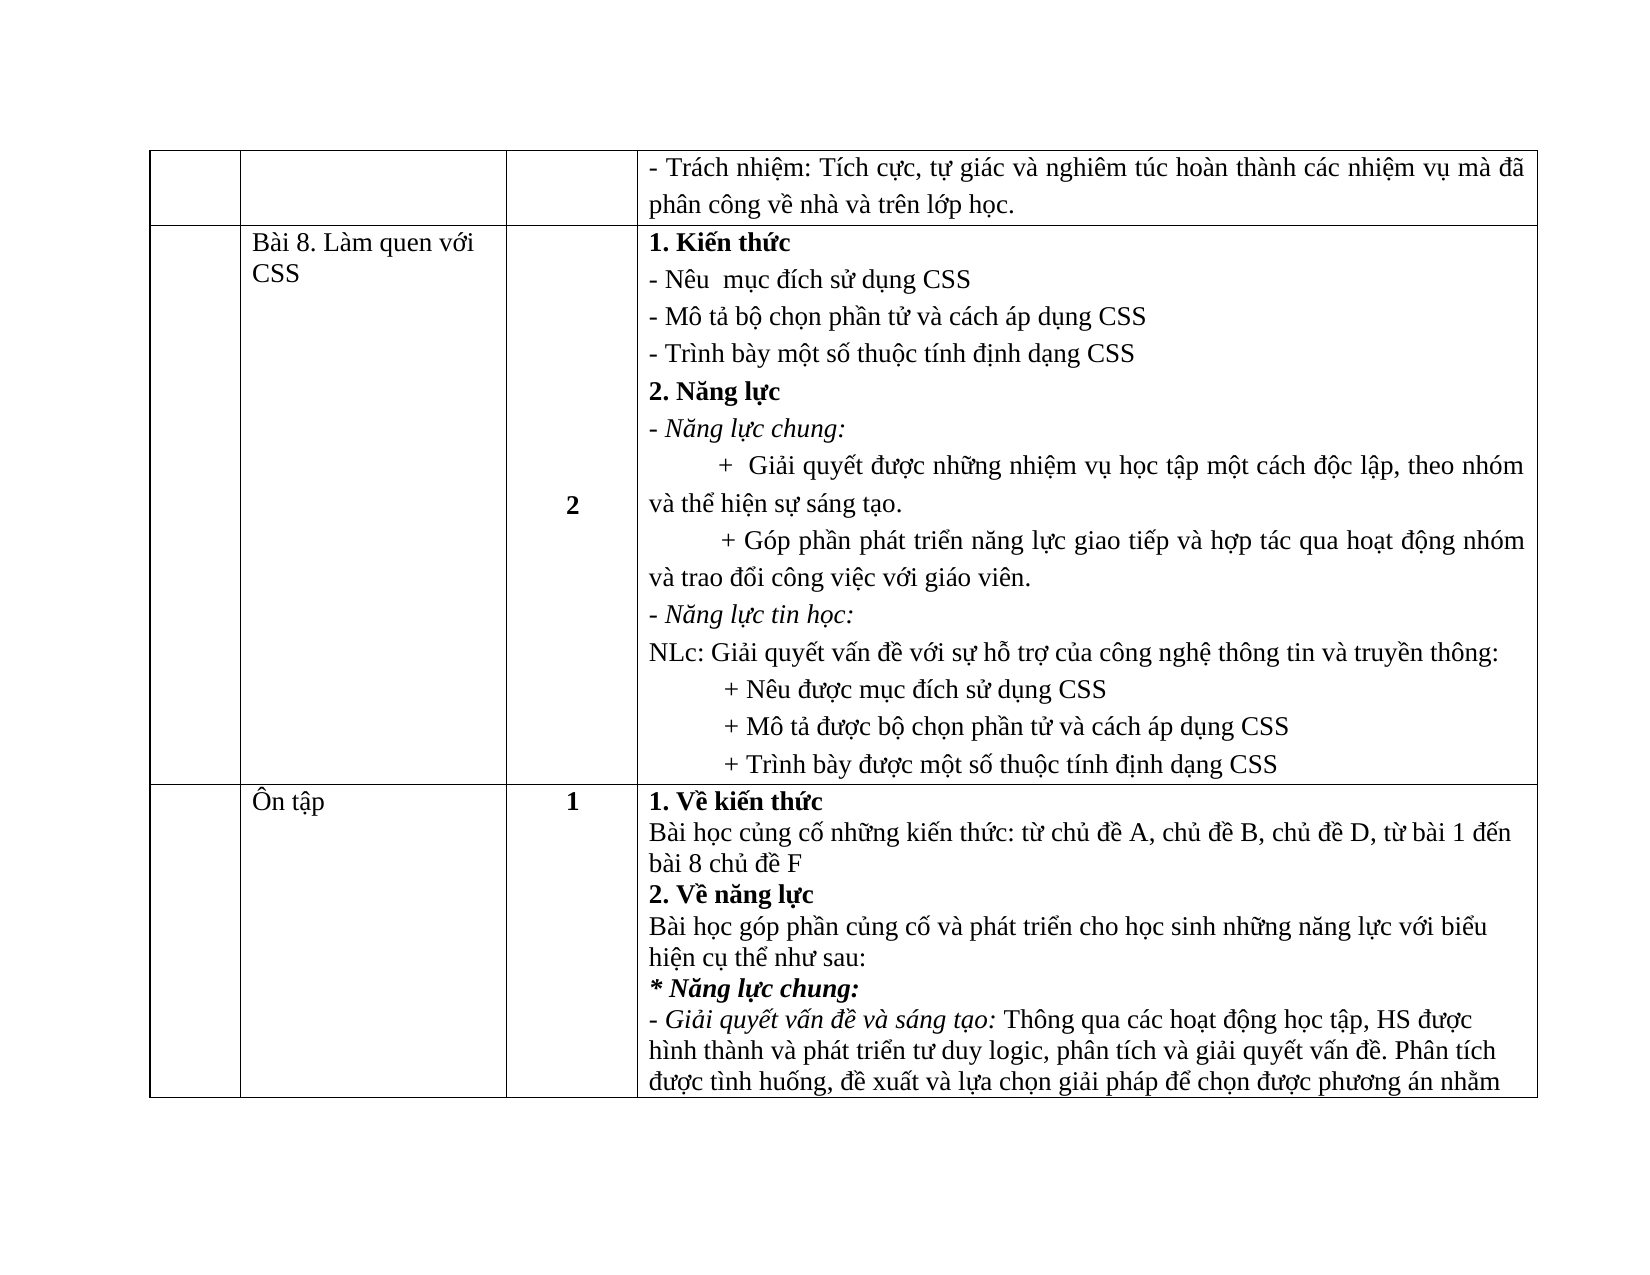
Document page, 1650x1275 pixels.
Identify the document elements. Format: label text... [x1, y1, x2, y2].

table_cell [241, 151, 506, 225]
table_cell [151, 151, 240, 225]
table_cell 2 [507, 151, 637, 225]
table_cell 1 [507, 785, 637, 1097]
table_cell [151, 226, 240, 784]
table_cell 1. Kiến thức - Nêu mục đích sử dụng CSS - Mô tả bộ chọn phần tử và cách áp dụng CSS - Trình bày một số thuộc tính định dạng CSS 2. Năng lực - Năng lực chung: + Giải quyết được những nhiệm vụ học tập một cách độc lập, theo nhóm và thể hiện sự sáng tạo. + Góp phần phát triển năng lực giao tiếp và hợp tác qua hoạt động nhóm và trao đổi công việc với giáo viên. - Năng lực tin học: NLc: Giải quyết vấn đề với sự hỗ trợ của công nghệ thông tin và truyền thông: + Nêu được mục đích sử dụng CSS + Mô tả được bộ chọn phần tử và cách áp dụng CSS + Trình bày được một số thuộc tính định dạng CSS [638, 226, 1537, 784]
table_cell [638, 151, 1537, 225]
table_cell 2 [507, 226, 637, 784]
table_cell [638, 785, 1537, 1097]
table_cell Bài 8. Làm quen với CSS [241, 226, 506, 784]
table_cell Ôn tập [241, 785, 506, 1097]
table_cell [151, 785, 240, 1097]
